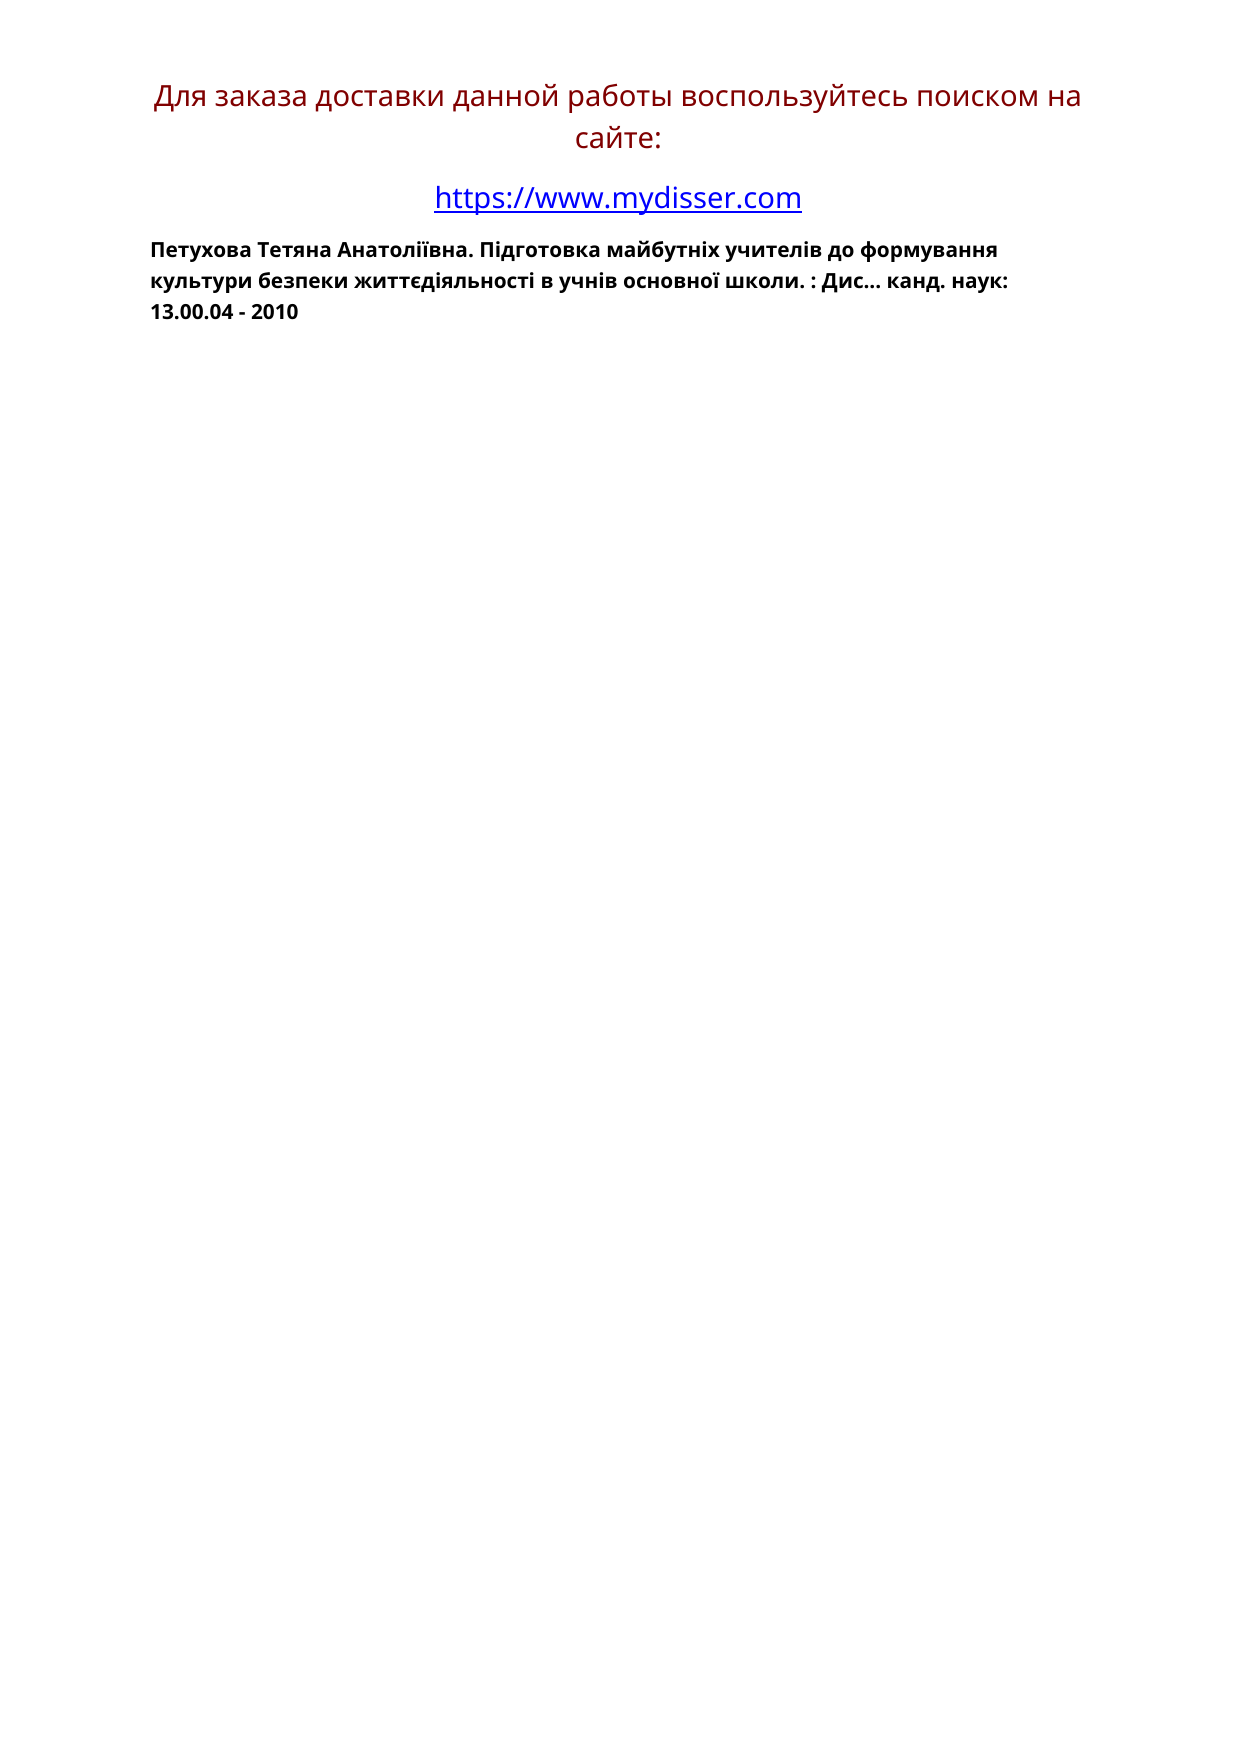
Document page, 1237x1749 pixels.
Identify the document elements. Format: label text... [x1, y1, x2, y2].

text Петухова Тетяна Анатоліївна. Підготовка майбутніх учителів до формування культури безпеки життєдіяльності в учнів основної школи. : Дис... канд. наук: 13.00.04 - 2010 [150, 236, 1086, 325]
